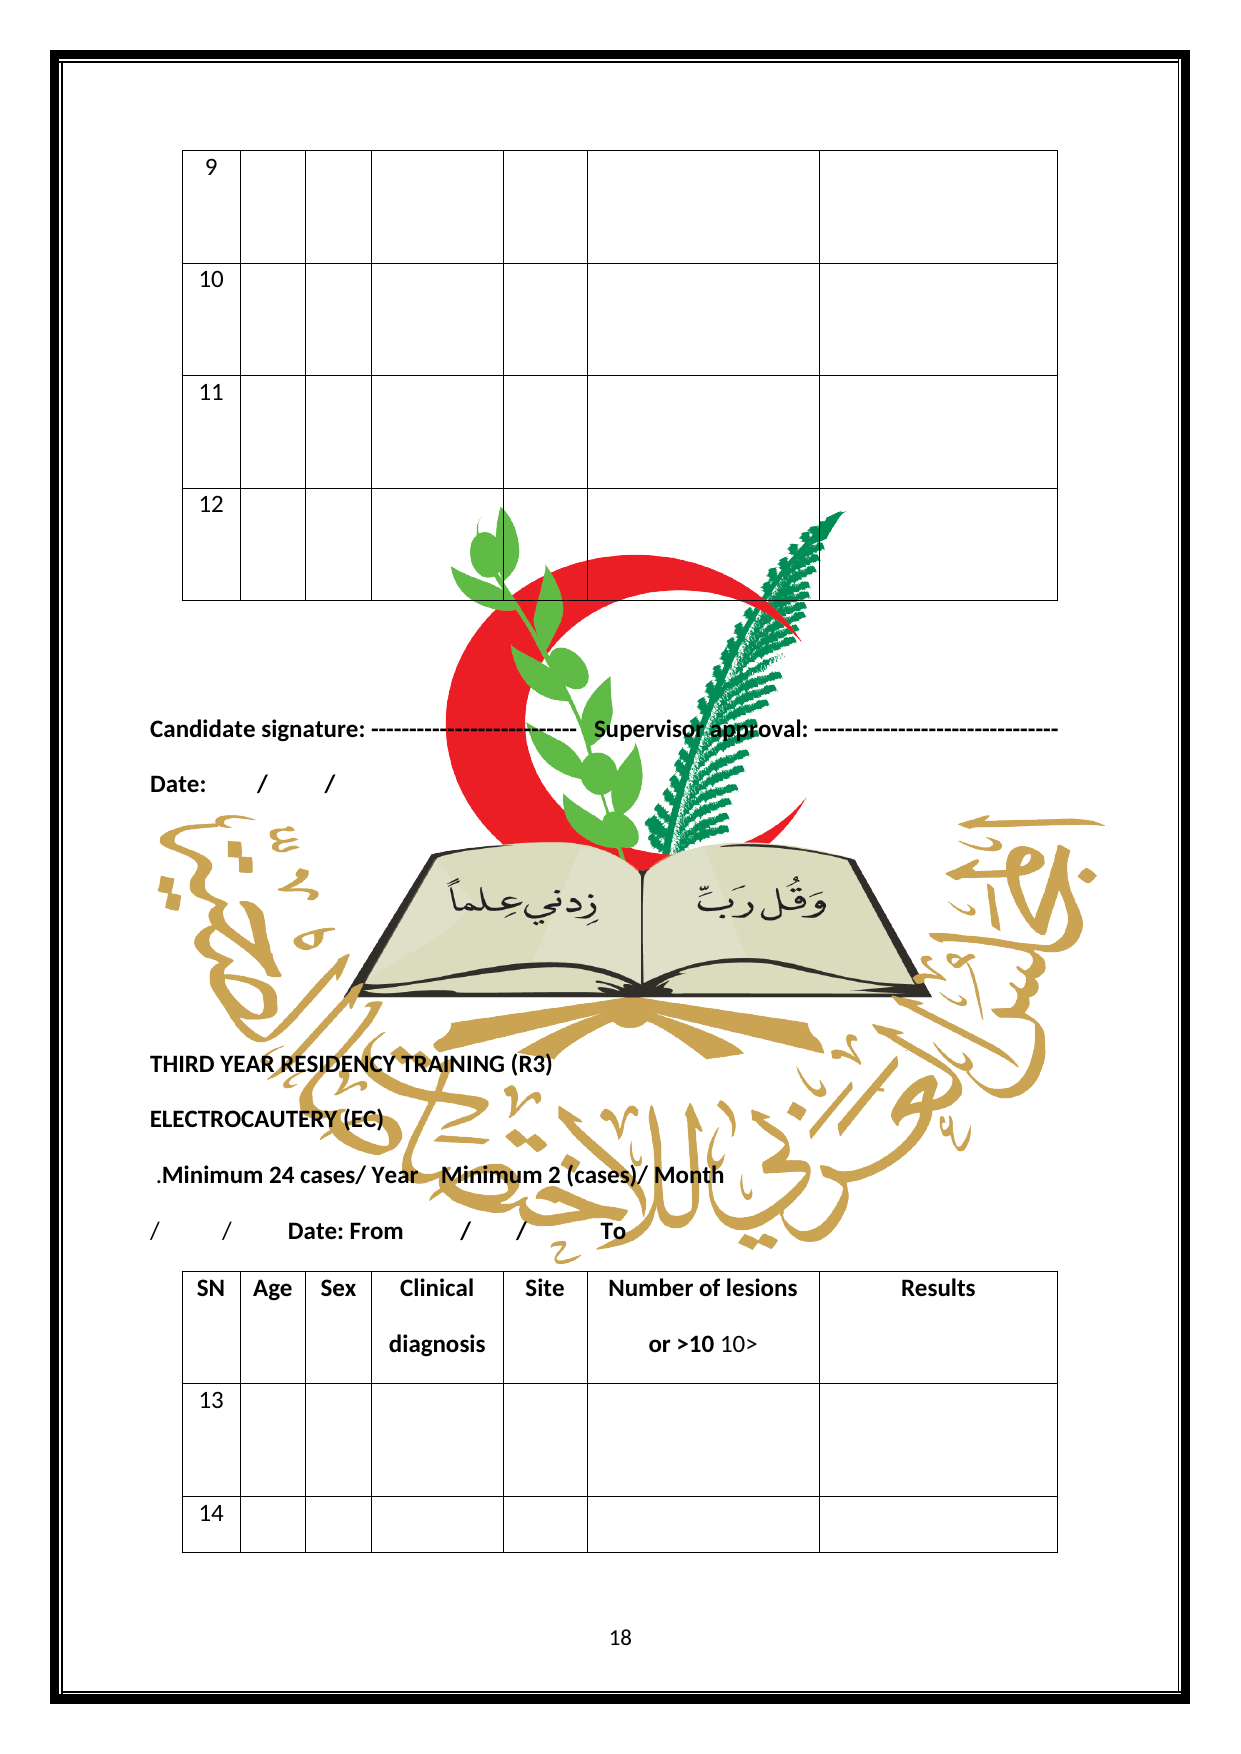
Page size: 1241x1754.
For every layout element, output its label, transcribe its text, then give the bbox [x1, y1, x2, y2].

table_cell [820, 264, 1057, 375]
table_cell [588, 1497, 819, 1552]
table_cell [504, 1497, 587, 1552]
table_cell [372, 1497, 503, 1552]
text Minimum 24 cases/ Year Minimum 2 (cases)/ Month. [150, 1159, 1090, 1190]
table_cell [241, 376, 305, 487]
table_cell 12 [183, 489, 240, 600]
table_cell 9 [183, 151, 240, 262]
table_cell [820, 489, 1057, 600]
table_cell [241, 1384, 305, 1496]
table_cell [820, 376, 1057, 487]
table_cell [588, 151, 819, 262]
table_cell [820, 1384, 1057, 1496]
table_cell [588, 1384, 819, 1496]
table_cell [372, 1384, 503, 1496]
table_cell [241, 264, 305, 375]
text Candidate signature: --------------------------- Supervisor approval: -------------------------------- [150, 713, 1090, 743]
table_cell [241, 1497, 305, 1552]
table_cell [372, 264, 503, 375]
table_cell [306, 1497, 371, 1552]
table_header Sex [306, 1272, 371, 1383]
table_cell [588, 376, 819, 487]
text ELECTROCAUTERY (EC) [150, 1103, 1090, 1134]
table_cell [588, 489, 819, 600]
table_header Results [820, 1272, 1057, 1383]
table_cell [372, 151, 503, 262]
table_cell [504, 376, 587, 487]
table_cell [504, 1384, 587, 1496]
table_cell [372, 376, 503, 487]
table_header SN [183, 1272, 240, 1383]
table_cell [306, 1384, 371, 1496]
table_cell [306, 151, 371, 262]
table_cell [241, 151, 305, 262]
table_cell 14 [183, 1497, 240, 1552]
table_header Clinical diagnosis [372, 1272, 503, 1383]
table_cell [241, 489, 305, 600]
table_cell [504, 264, 587, 375]
table_cell [306, 489, 371, 600]
table_header Number of lesions <10 or >10 [588, 1272, 819, 1383]
table_cell [372, 489, 503, 600]
table_cell [306, 376, 371, 487]
table_header Age [241, 1272, 305, 1383]
table_cell 10 [183, 264, 240, 375]
text Date: / / [150, 768, 1090, 799]
text Date: From / / To / / [150, 1215, 1090, 1246]
table_cell [504, 151, 587, 262]
picture [96, 454, 1144, 1300]
table_cell [820, 151, 1057, 262]
text THIRD YEAR RESIDENCY TRAINING (R3) [150, 1048, 1090, 1078]
table_cell 13 [183, 1384, 240, 1496]
table_header Site [504, 1272, 587, 1383]
table_cell [306, 264, 371, 375]
table_cell [588, 264, 819, 375]
table_cell 11 [183, 376, 240, 487]
table_cell [504, 489, 587, 600]
table_cell [820, 1497, 1057, 1552]
